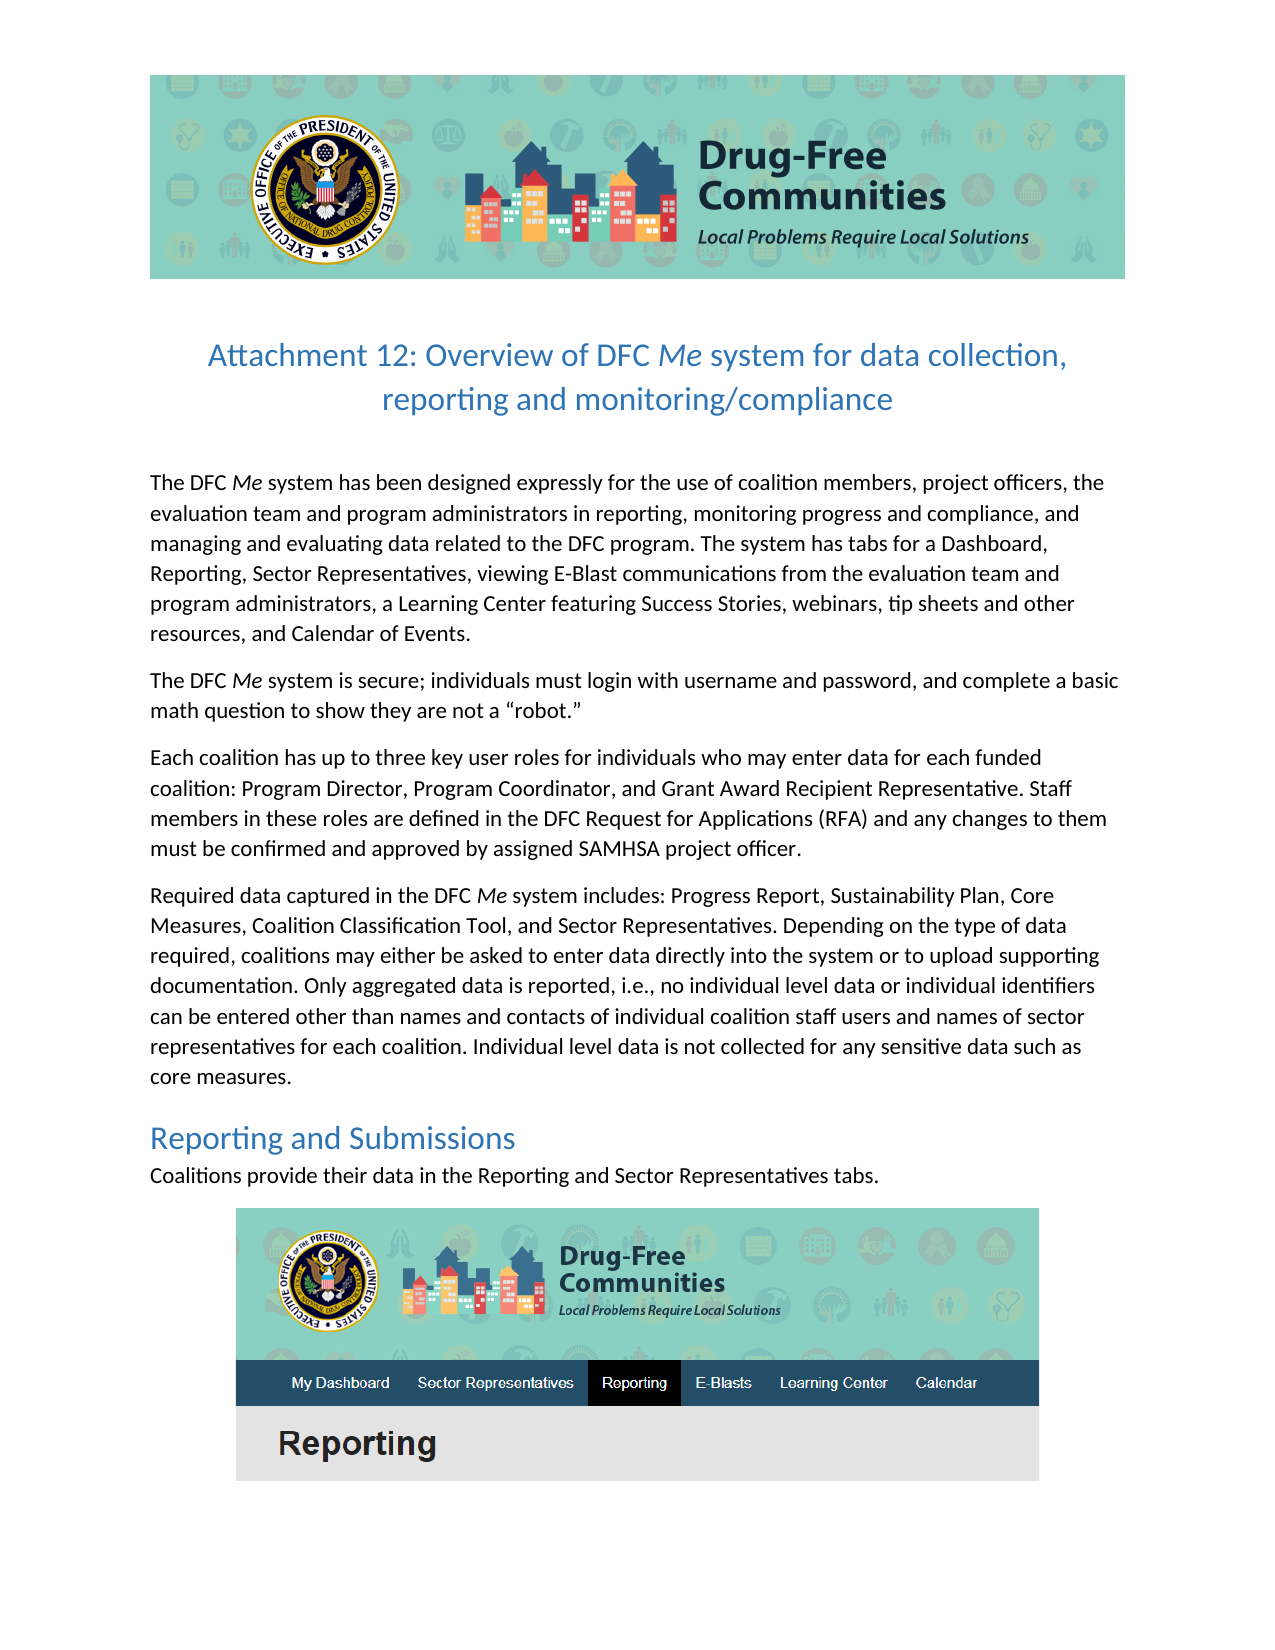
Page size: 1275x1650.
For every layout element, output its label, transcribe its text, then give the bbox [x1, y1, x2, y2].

picture [235, 1208, 1040, 1497]
text Coalitions provide their data in the Reporting and Sector Representatives tabs. [150, 1161, 1125, 1189]
subtitle Attachment 12: Overview of DFC Me system for data collection, reporting and monitoring/compliance [150, 334, 1125, 418]
picture [150, 75, 1125, 279]
text The DFC Me system has been designed expressly for the use of coalition members, project officers, the evaluation team and program administrators in reporting, monitoring progress and compliance, and managing and evaluating data related to the DFC program. The system has tabs for a Dashboard, Reporting, Sector Representatives, viewing E-Blast communications from the evaluation team and program administrators, a Learning Center featuring Success Stories, webinars, tip sheets and other resources, and Calendar of Events. [150, 468, 1125, 647]
text Required data captured in the DFC Me system includes: Progress Report, Sustainability Plan, Core Measures, Coalition Classification Tool, and Sector Representatives. Depending on the type of data required, coalitions may either be asked to enter data directly into the system or to upload supporting documentation. Only aggregated data is reported, i.e., no individual level data or individual identifiers can be entered other than names and contacts of individual coalition staff users and names of sector representatives for each coalition. Individual level data is not collected for any sensitive data such as core measures. [150, 881, 1125, 1090]
text The DFC Me system is secure; individuals must login with username and password, and complete a basic math question to show they are not a “robot.” [150, 666, 1125, 724]
text Each coalition has up to three key user roles for individuals who may enter data for each funded coalition: Program Director, Program Coordinator, and Grant Award Recipient Representative. Staff members in these roles are defined in the DFC Request for Applications (RFA) and any changes to them must be confirmed and approved by assigned SAMHSA project officer. [150, 743, 1125, 862]
subtitle Reporting and Submissions [150, 1117, 1125, 1158]
